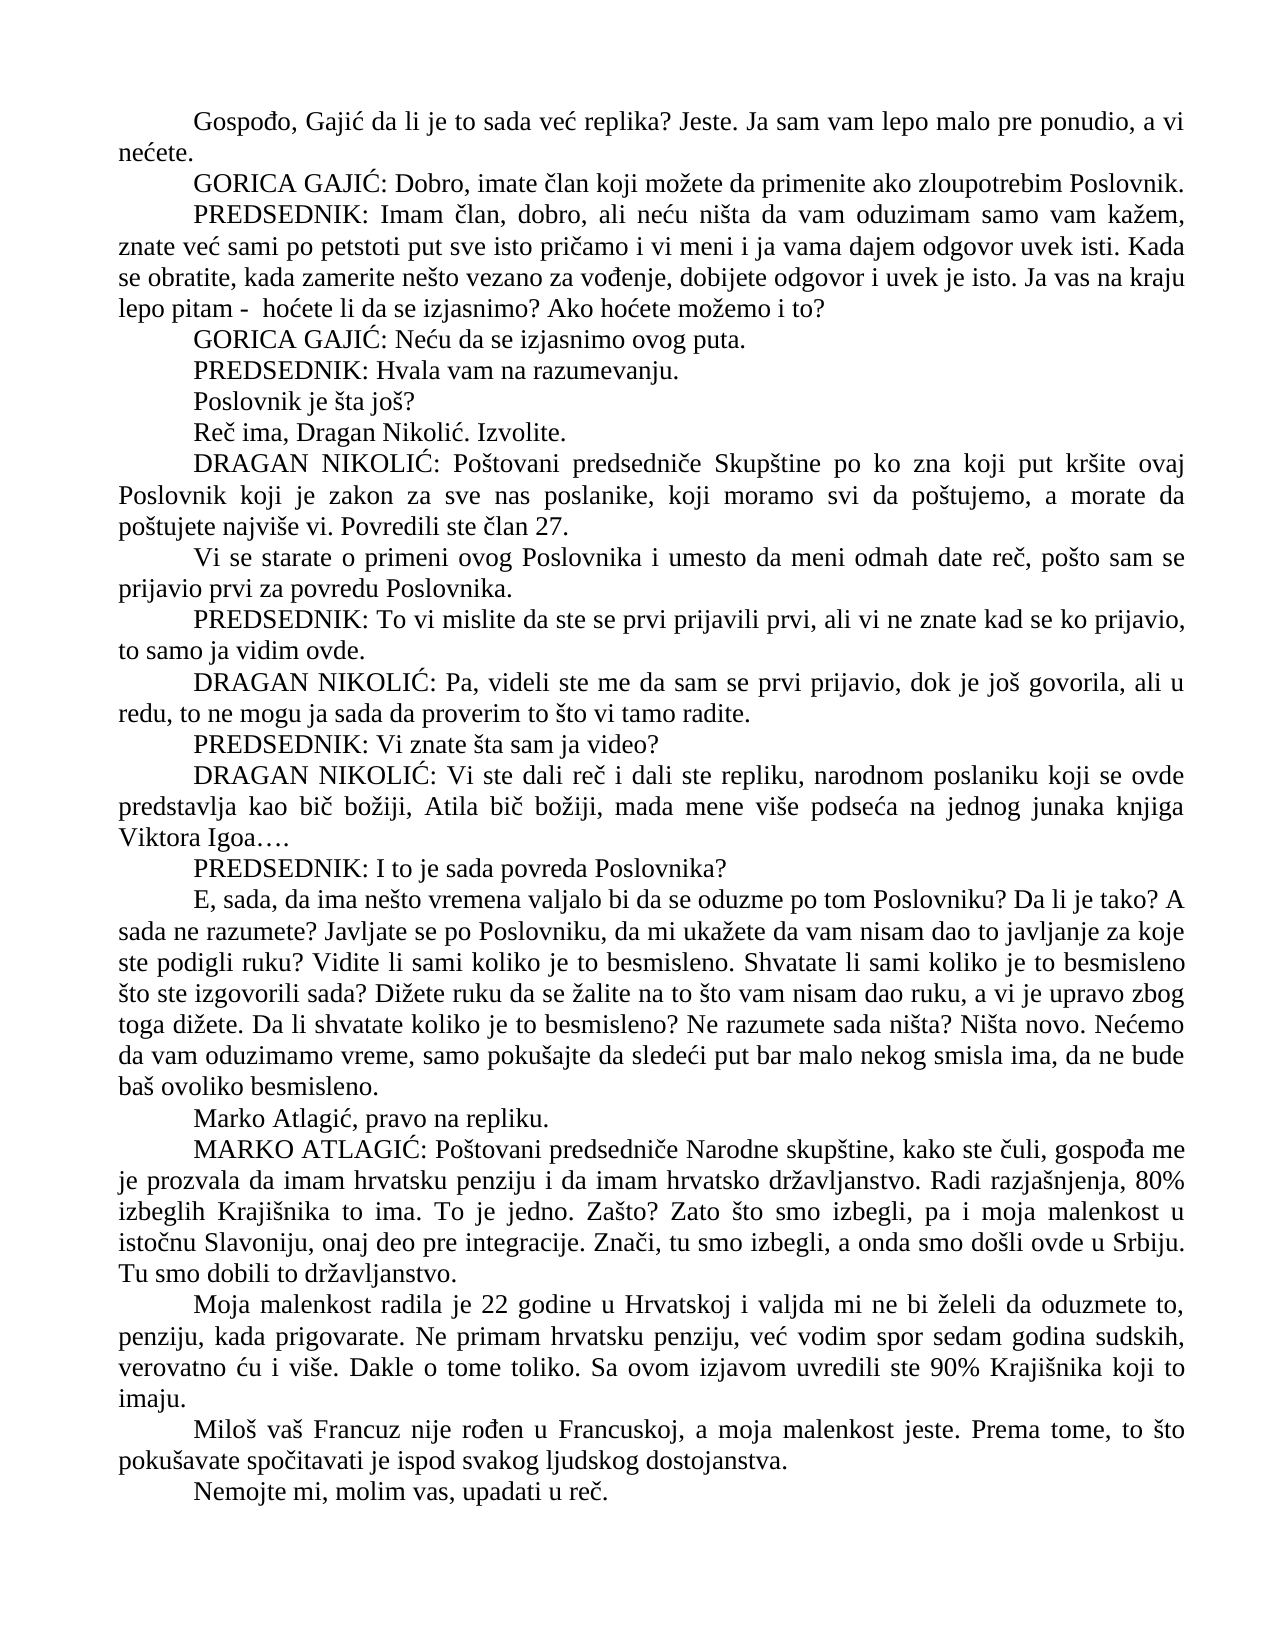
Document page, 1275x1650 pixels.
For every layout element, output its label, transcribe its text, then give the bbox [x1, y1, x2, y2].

text PREDSEDNIK: Vi znate šta sam ja video? [118, 728, 1186, 759]
text Nemojte mi, molim vas, upadati u reč. [118, 1475, 1186, 1507]
text Reč ima, Dragan Nikolić. Izvolite. [118, 416, 1186, 448]
text PREDSEDNIK: To vi mislite da ste se prvi prijavili prvi, ali vi ne znate kad se ko prijavio, to samo ja vidim ovde. [118, 603, 1186, 666]
text DRAGAN NIKOLIĆ: Pa, videli ste me da sam se prvi prijavio, dok je još govorila, ali u redu, to ne mogu ja sada da proverim to što vi tamo radite. [118, 666, 1186, 728]
text Marko Atlagić, pravo na repliku. [118, 1102, 1186, 1133]
text GORICA GAJIĆ: Neću da se izjasnimo ovog puta. [118, 323, 1186, 354]
text Vi se starate o primeni ovog Poslovnika i umesto da meni odmah date reč, pošto sam se prijavio prvi za povredu Poslovnika. [118, 541, 1186, 603]
text PREDSEDNIK: I to je sada povreda Poslovnika? [118, 852, 1186, 884]
text PREDSEDNIK: Imam član, dobro, ali neću ništa da vam oduzimam samo vam kažem, znate već sami po petstoti put sve isto pričamo i vi meni i ja vama dajem odgovor uvek isti. Kada se obratite, kada zamerite nešto vezano za vođenje, dobijete odgovor i uvek je isto. Ja vas na kraju lepo pitam - hoćete li da se izjasnimo? Ako hoćete možemo i to? [118, 198, 1186, 323]
text Miloš vaš Francuz nije rođen u Francuskoj, a moja malenkost jeste. Prema tome, to što pokušavate spočitavati je ispod svakog ljudskog dostojanstva. [118, 1413, 1186, 1475]
text PREDSEDNIK: Hvala vam na razumevanju. [118, 354, 1186, 385]
text MARKO ATLAGIĆ: Poštovani predsedniče Narodne skupštine, kako ste čuli, gospođa me je prozvala da imam hrvatsku penziju i da imam hrvatsko državljanstvo. Radi razjašnjenja, 80% izbeglih Krajišnika to ima. To je jedno. Zašto? Zato što smo izbegli, pa i moja malenkost u istočnu Slavoniju, onaj deo pre integracije. Znači, tu smo izbegli, a onda smo došli ovde u Srbiju. Tu smo dobili to državljanstvo. [118, 1133, 1186, 1288]
text DRAGAN NIKOLIĆ: Poštovani predsedniče Skupštine po ko zna koji put kršite ovaj Poslovnik koji je zakon za sve nas poslanike, koji moramo svi da poštujemo, a morate da poštujete najviše vi. Povredili ste član 27. [118, 448, 1186, 541]
text GORICA GAJIĆ: Dobro, imate član koji možete da primenite ako zloupotrebim Poslovnik. [118, 167, 1186, 198]
text Gospođo, Gajić da li je to sada već replika? Jeste. Ja sam vam lepo malo pre ponudio, a vi nećete. [118, 105, 1186, 167]
text Moja malenkost radila je 22 godine u Hrvatskoj i valjda mi ne bi želeli da oduzmete to, penziju, kada prigovarate. Ne primam hrvatsku penziju, već vodim spor sedam godina sudskih, verovatno ću i više. Dakle o tome toliko. Sa ovom izjavom uvredili ste 90% Krajišnika koji to imaju. [118, 1288, 1186, 1413]
text Poslovnik je šta još? [118, 385, 1186, 416]
text E, sada, da ima nešto vremena valjalo bi da se oduzme po tom Poslovniku? Da li je tako? A sada ne razumete? Javljate se po Poslovniku, da mi ukažete da vam nisam dao to javljanje za koje ste podigli ruku? Vidite li sami koliko je to besmisleno. Shvatate li sami koliko je to besmisleno što ste izgovorili sada? Dižete ruku da se žalite na to što vam nisam dao ruku, a vi je upravo zbog toga dižete. Da li shvatate koliko je to besmisleno? Ne razumete sada ništa? Ništa novo. Nećemo da vam oduzimamo vreme, samo pokušajte da sledeći put bar malo nekog smisla ima, da ne bude baš ovoliko besmisleno. [118, 884, 1186, 1102]
text DRAGAN NIKOLIĆ: Vi ste dali reč i dali ste repliku, narodnom poslaniku koji se ovde predstavlja kao bič božiji, Atila bič božiji, mada mene više podseća na jednog junaka knjiga Viktora Igoa…. [118, 759, 1186, 852]
